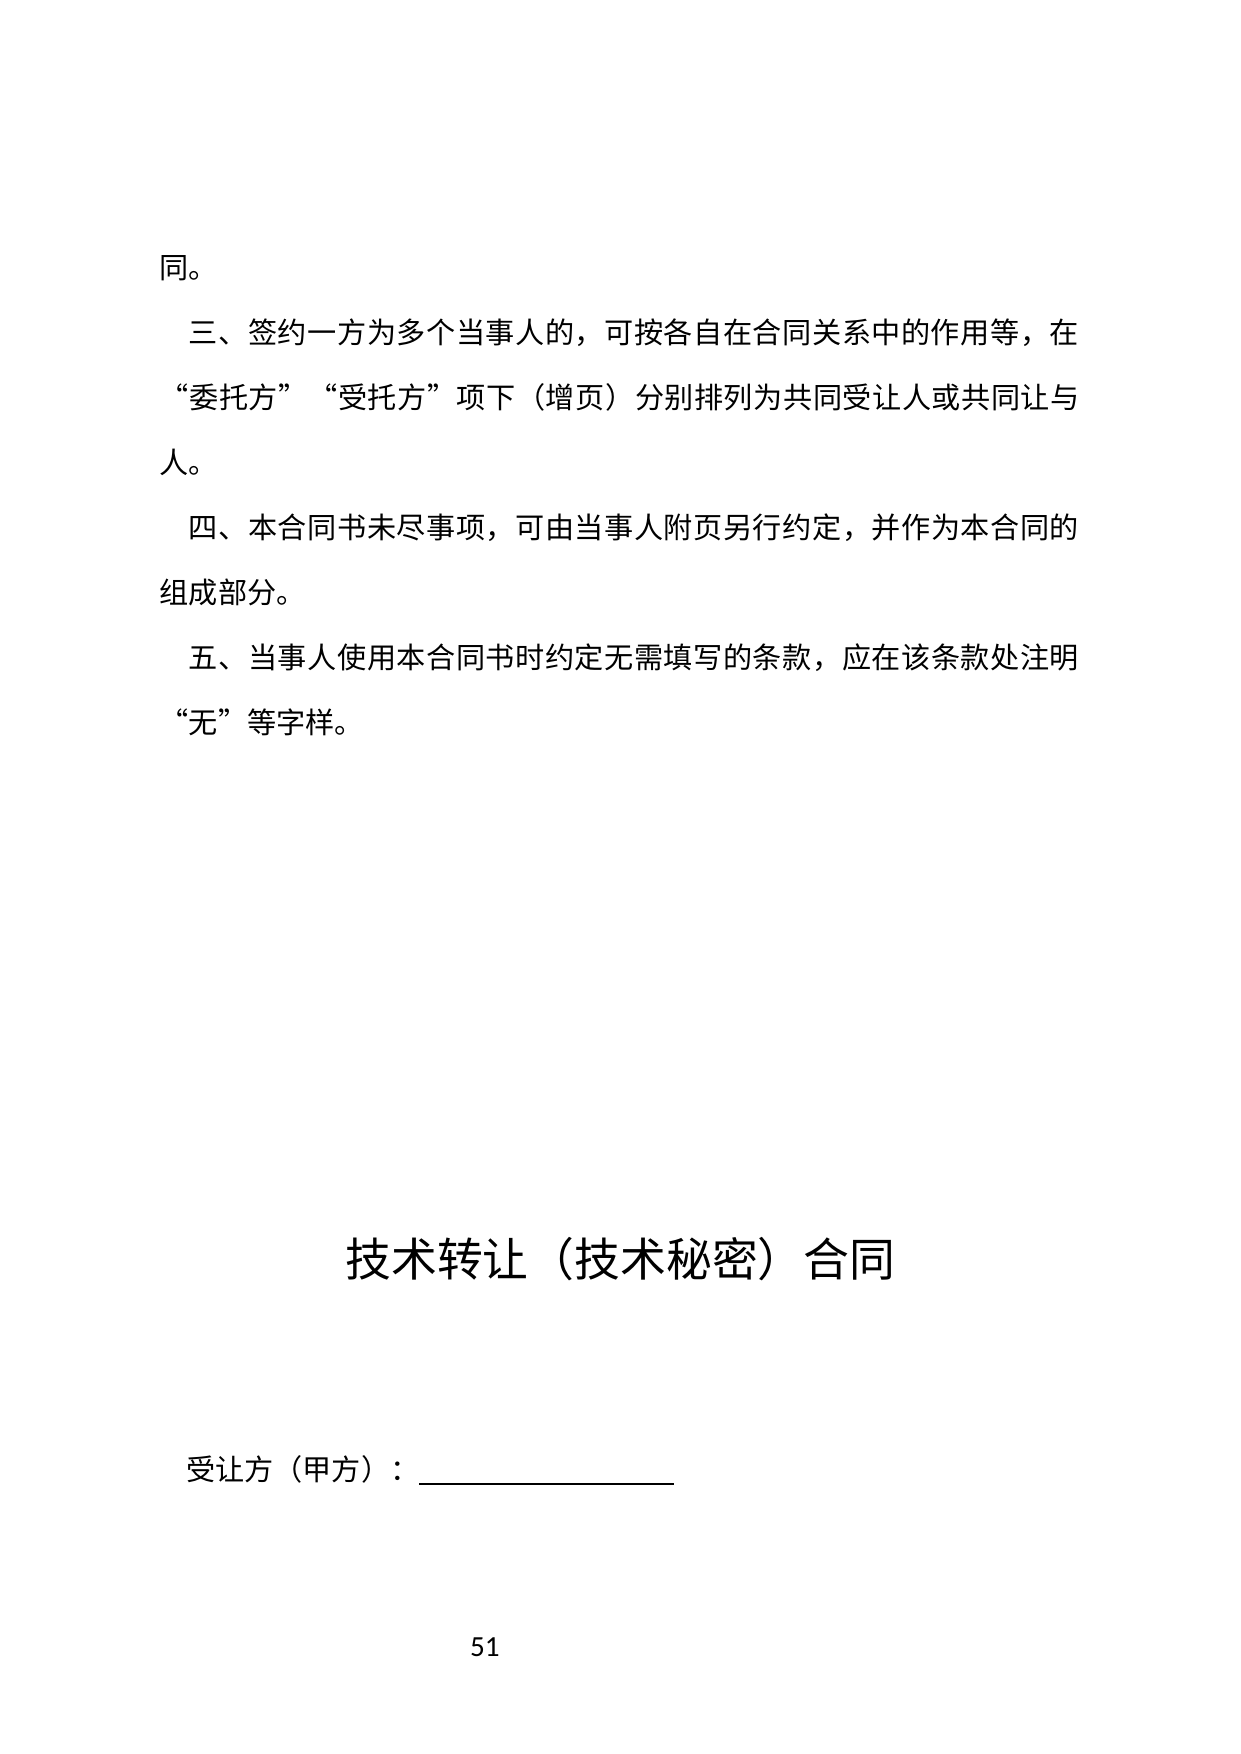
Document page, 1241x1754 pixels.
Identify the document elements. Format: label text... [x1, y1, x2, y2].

text 三、签约一方为多个当事人的，可按各自在合同关系中的作用等，在“委托方”“受托方”项下（增页）分别排列为共同受让人或共同让与人。 [159, 298, 1081, 493]
text 技术转让（技术秘密）合同 [159, 1208, 1081, 1305]
text 受让方（甲方）： [159, 1435, 1081, 1500]
text 五、当事人使用本合同书时约定无需填写的条款，应在该条款处注明“无”等字样。 [159, 623, 1081, 753]
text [159, 233, 1081, 298]
text 四、本合同书未尽事项，可由当事人附页另行约定，并作为本合同的组成部分。 [159, 493, 1081, 623]
